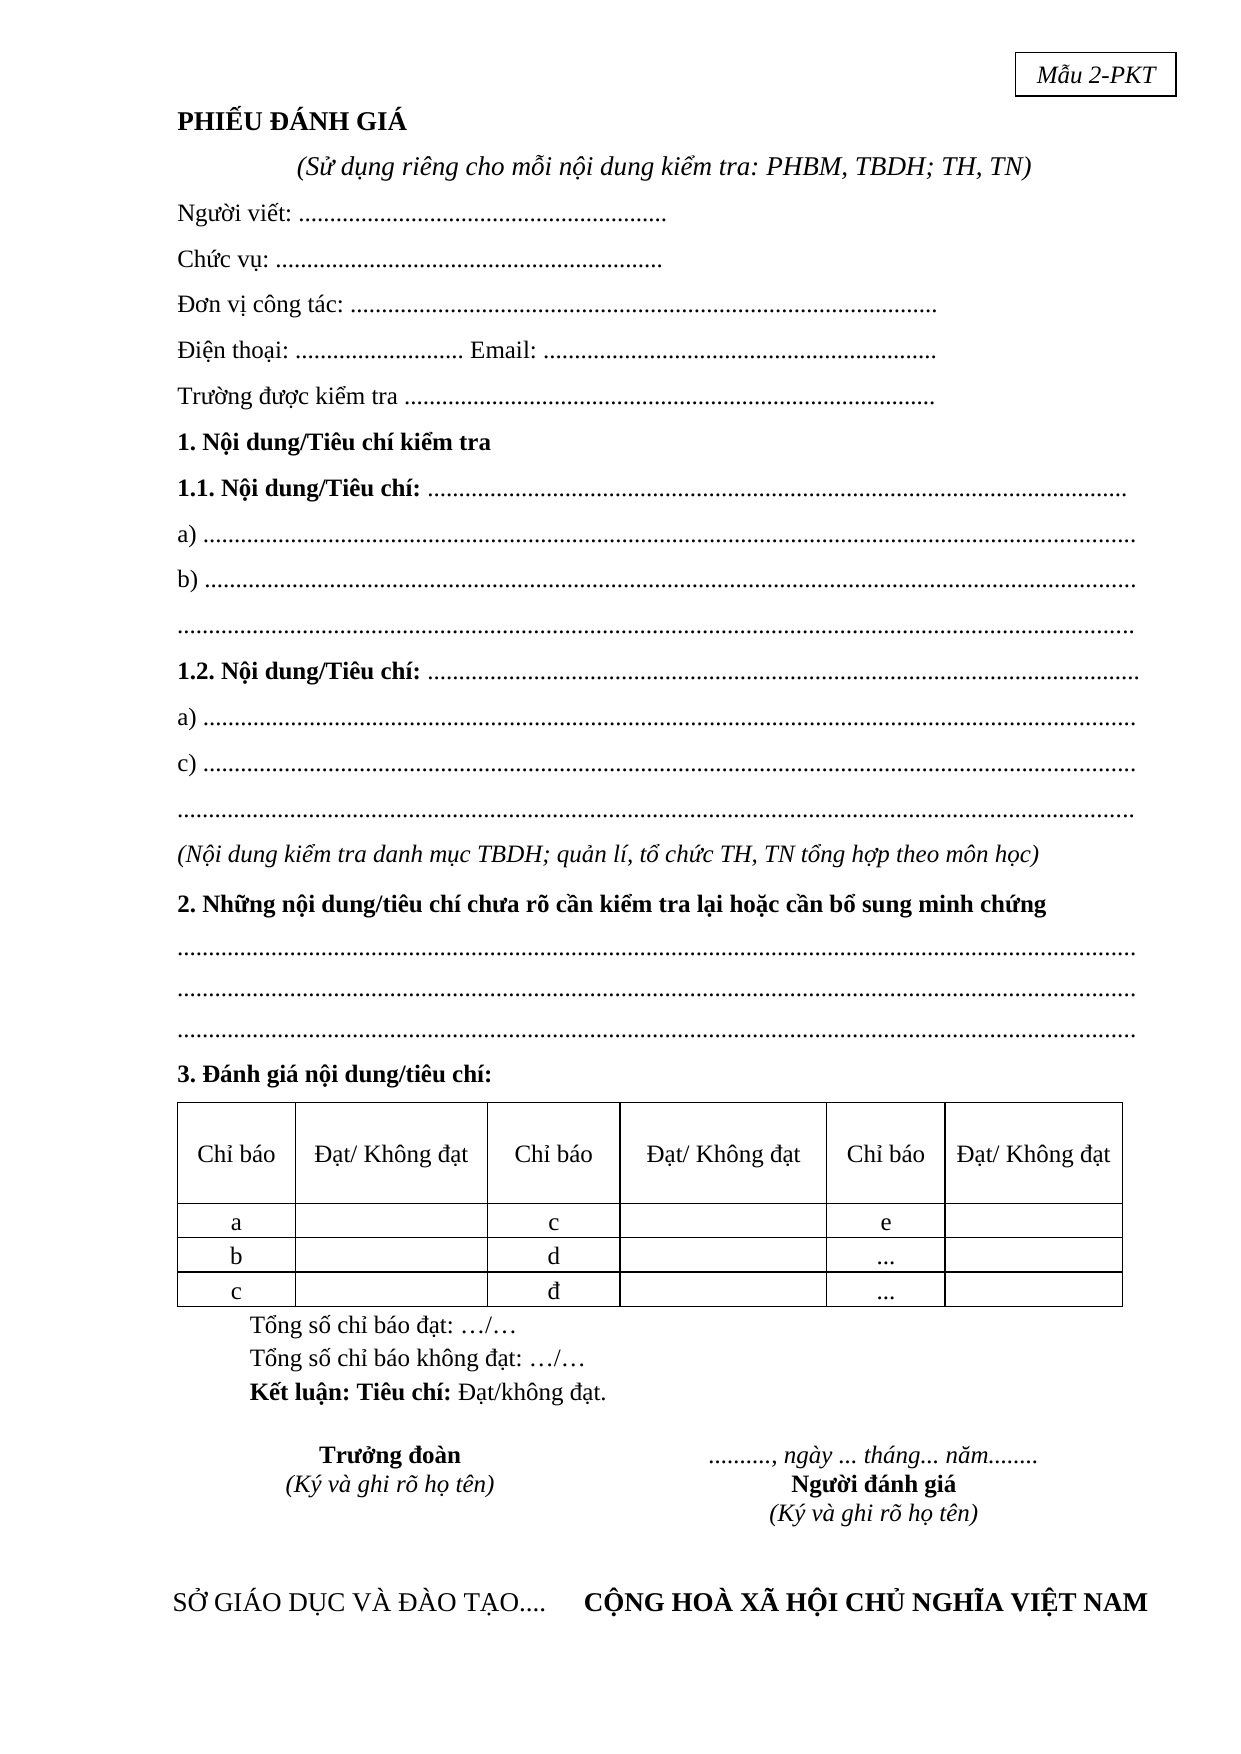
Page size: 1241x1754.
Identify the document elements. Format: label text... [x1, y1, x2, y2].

text a) .................................................................................................................................... [177, 515, 1152, 549]
text c) .................................................................................................................................... [177, 744, 1152, 778]
text .. [177, 790, 1152, 824]
text Chức vụ: .............................................................. [177, 240, 1152, 274]
text b) .................................................................................................................................... [177, 561, 1152, 594]
table_cell [946, 1238, 1122, 1271]
table_cell a [178, 1204, 295, 1237]
text 1.2. Nội dung/Tiêu chí: .................................................................................................................. [177, 653, 1152, 686]
table_cell ... [827, 1238, 944, 1271]
table_cell [621, 1273, 826, 1306]
text 1.1. Nội dung/Tiêu chí: ................................................................................................................ [177, 469, 1152, 503]
table_header Chỉ báo [827, 1103, 944, 1203]
table_header Đạt/ Không đạt [296, 1103, 487, 1203]
table_cell c [178, 1273, 295, 1306]
table_cell [946, 1273, 1122, 1306]
text 1. Nội dung/Tiêu chí kiểm tra [177, 424, 1152, 457]
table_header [561, 1585, 1171, 1649]
text 3. Đánh giá nội dung/tiêu chí: [177, 1056, 1152, 1089]
table_header .........., ngày ... tháng... năm........ Người đánh giá (Ký và ghi rõ họ tên) [614, 1440, 1133, 1526]
text Điện thoại: ........................... Email: ............................................................... [177, 332, 1152, 365]
table_cell [946, 1204, 1122, 1237]
table_header Chỉ báo [178, 1103, 295, 1203]
text Đơn vị công tác: .............................................................................................. [177, 286, 1152, 319]
table_cell [621, 1204, 826, 1237]
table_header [158, 1585, 561, 1649]
table_cell b [178, 1238, 295, 1271]
text a) .................................................................................................................................... [177, 699, 1152, 732]
text .. [177, 607, 1152, 640]
text Trường được kiểm tra ..................................................................................... [177, 378, 1152, 411]
table_cell c [488, 1204, 619, 1237]
table_cell [296, 1273, 487, 1306]
text Tổng số chỉ báo đạt: …/… [177, 1307, 1152, 1340]
table_header Đạt/ Không đạt [946, 1103, 1122, 1203]
table_header Đạt/ Không đạt [621, 1103, 826, 1203]
table_cell [621, 1238, 826, 1271]
table_cell ... [827, 1273, 944, 1306]
table_header Trưởng đoàn (Ký và ghi rõ họ tên) [166, 1440, 614, 1526]
text Người viết: ........................................................... [177, 194, 1152, 228]
table_cell e [827, 1204, 944, 1237]
table_header Chỉ báo [488, 1103, 619, 1203]
text Tổng số chỉ báo không đạt: …/… [177, 1340, 1152, 1373]
text Kết luận: Tiêu chí: Đạt/không đạt. [177, 1373, 1152, 1407]
table_cell đ [488, 1273, 619, 1306]
text (Nội dung kiểm tra danh mục TBDH; quản lí, tổ chức TH, TN tổng hợp theo môn học) [177, 836, 1152, 869]
text (Sử dụng riêng cho mỗi nội dung kiểm tra: PHBM, TBDH; TH, TN) [177, 149, 1152, 182]
table_cell [296, 1238, 487, 1271]
table_cell [296, 1204, 487, 1237]
text 2. Những nội dung/tiêu chí chưa rõ cần kiểm tra lại hoặc cần bổ sung minh chứng [177, 882, 1152, 919]
table_cell d [488, 1238, 619, 1271]
